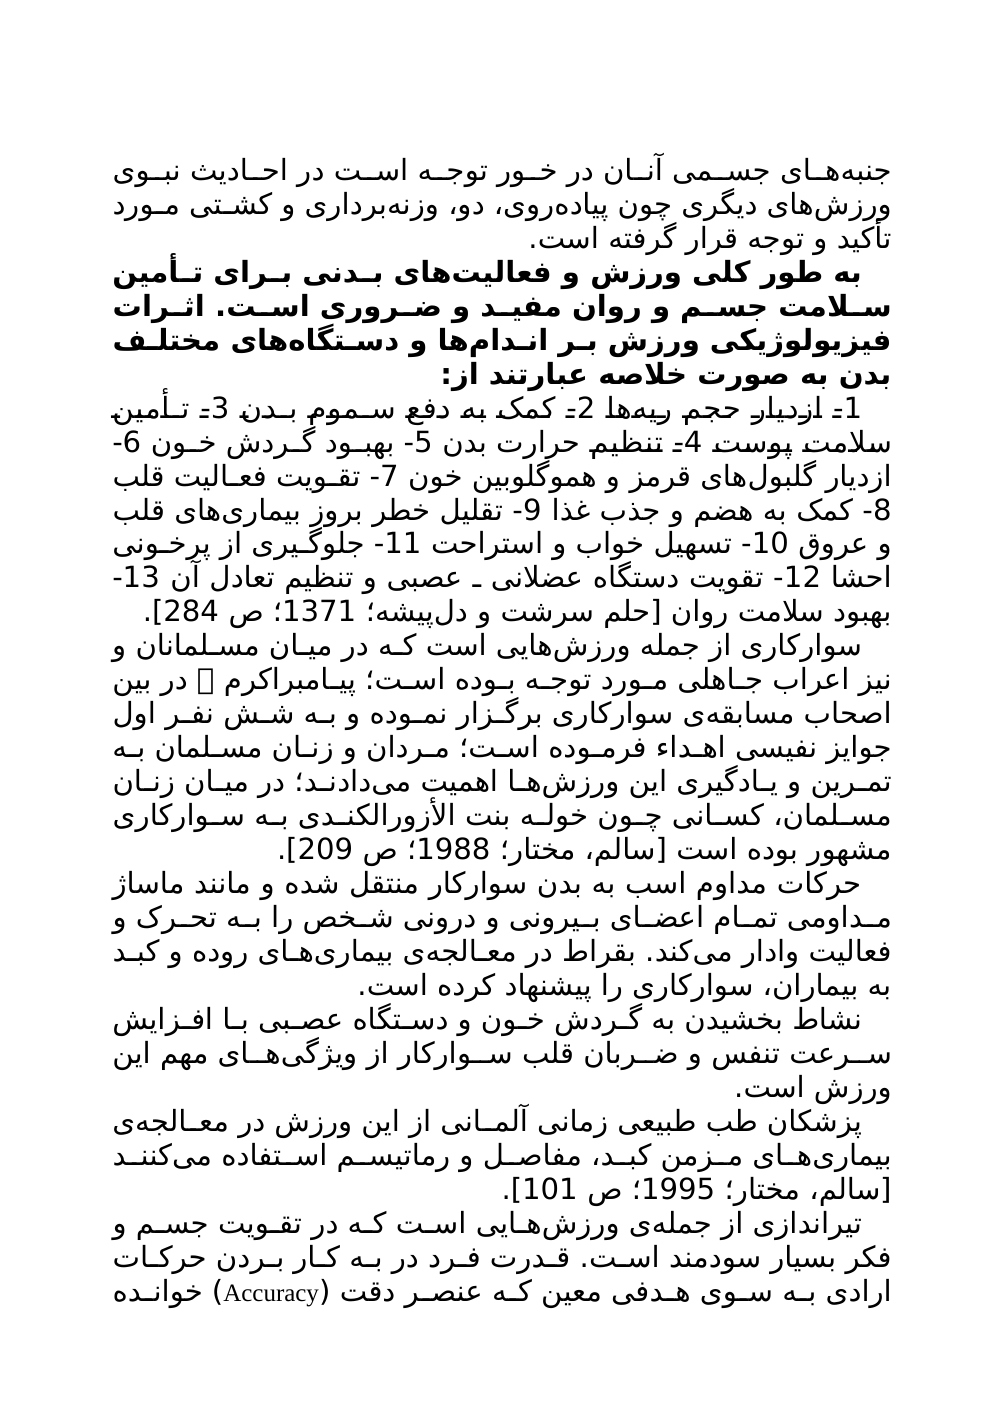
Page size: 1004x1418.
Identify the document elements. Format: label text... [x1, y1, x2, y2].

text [112, 1206, 892, 1308]
text نشاط بخشیدن به گردش خون و دستگاه عصبی با افزایش سرعت تنفس و ضربان قلب سوارکار از ویژگی‌های مهم این ورزش است. [112, 1002, 892, 1104]
text سوارکاری از جمله ورزش‌هایی است که در میان مسلمانان و نیز اعراب جاهلی مورد توجه بوده است؛ پیامبراکرم در بین اصحاب مسابقه‌ی سوارکاری برگزار نموده و به شش نفر اول جوایز نفیسی اهداء فرموده است؛ مردان و زنان مسلمان به تمرین و یادگیری این ورزش‌ها اهمیت می‌دادند؛ در میان زنان مسلمان، کسانی چون خوله بنت الأزورالکندی به سوارکاری مشهور بوده است [سالم، مختار؛ 1988؛ ص 209]. [112, 629, 892, 866]
text به طور کلی ورزش و فعالیت‌های بدنی برای تأمین سلامت جسم و روان مفید و ضروری است. اثرات فیزیولوژیکی ورزش بر اندام‌ها و دستگاه‌های مختلف بدن به صورت خلاصه عبارتند از: [112, 255, 892, 391]
text 1- ازدیار حجم ریه‌ها 2- کمک به دفع سموم بدن 3- تأمین سلامت پوست 4- تنظیم حرارت بدن 5- بهبود گردش خون 6- ازدیار گلبول‌های قرمز و هموگلوبین خون 7- تقویت فعالیت قلب 8- کمک به هضم و جذب غذا 9- تقلیل خطر بروز بیماری‌های قلب و عروق 10- تسهیل خواب و استراحت 11- جلوگیری از پرخونی احشا 12- تقویت دستگاه عضلانی ـ عصبی و تنظیم تعادل آن 13- بهبود سلامت روان [حلم سرشت و دل‌پیشه؛ 1371؛ ص 284]. [112, 391, 892, 629]
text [112, 153, 892, 255]
text حرکات مداوم اسب به بدن سوارکار منتقل شده و مانند ماساژ مداومی تمام اعضای بیرونی و درونی شخص را به تحرک و فعالیت وادار می‌کند. بقراط در معالجه‌ی بیماری‌های روده و کبد به بیماران، سوارکاری را پیشنهاد کرده است. [112, 866, 892, 1002]
text پزشکان طب طبیعی زمانی آلمانی از این ورزش در معالجه‌ی بیماری‌های مزمن کبد، مفاصل و رماتیسم استفاده می‌کنند [سالم، مختار؛ 1995؛ ص 101]. [112, 1104, 892, 1206]
